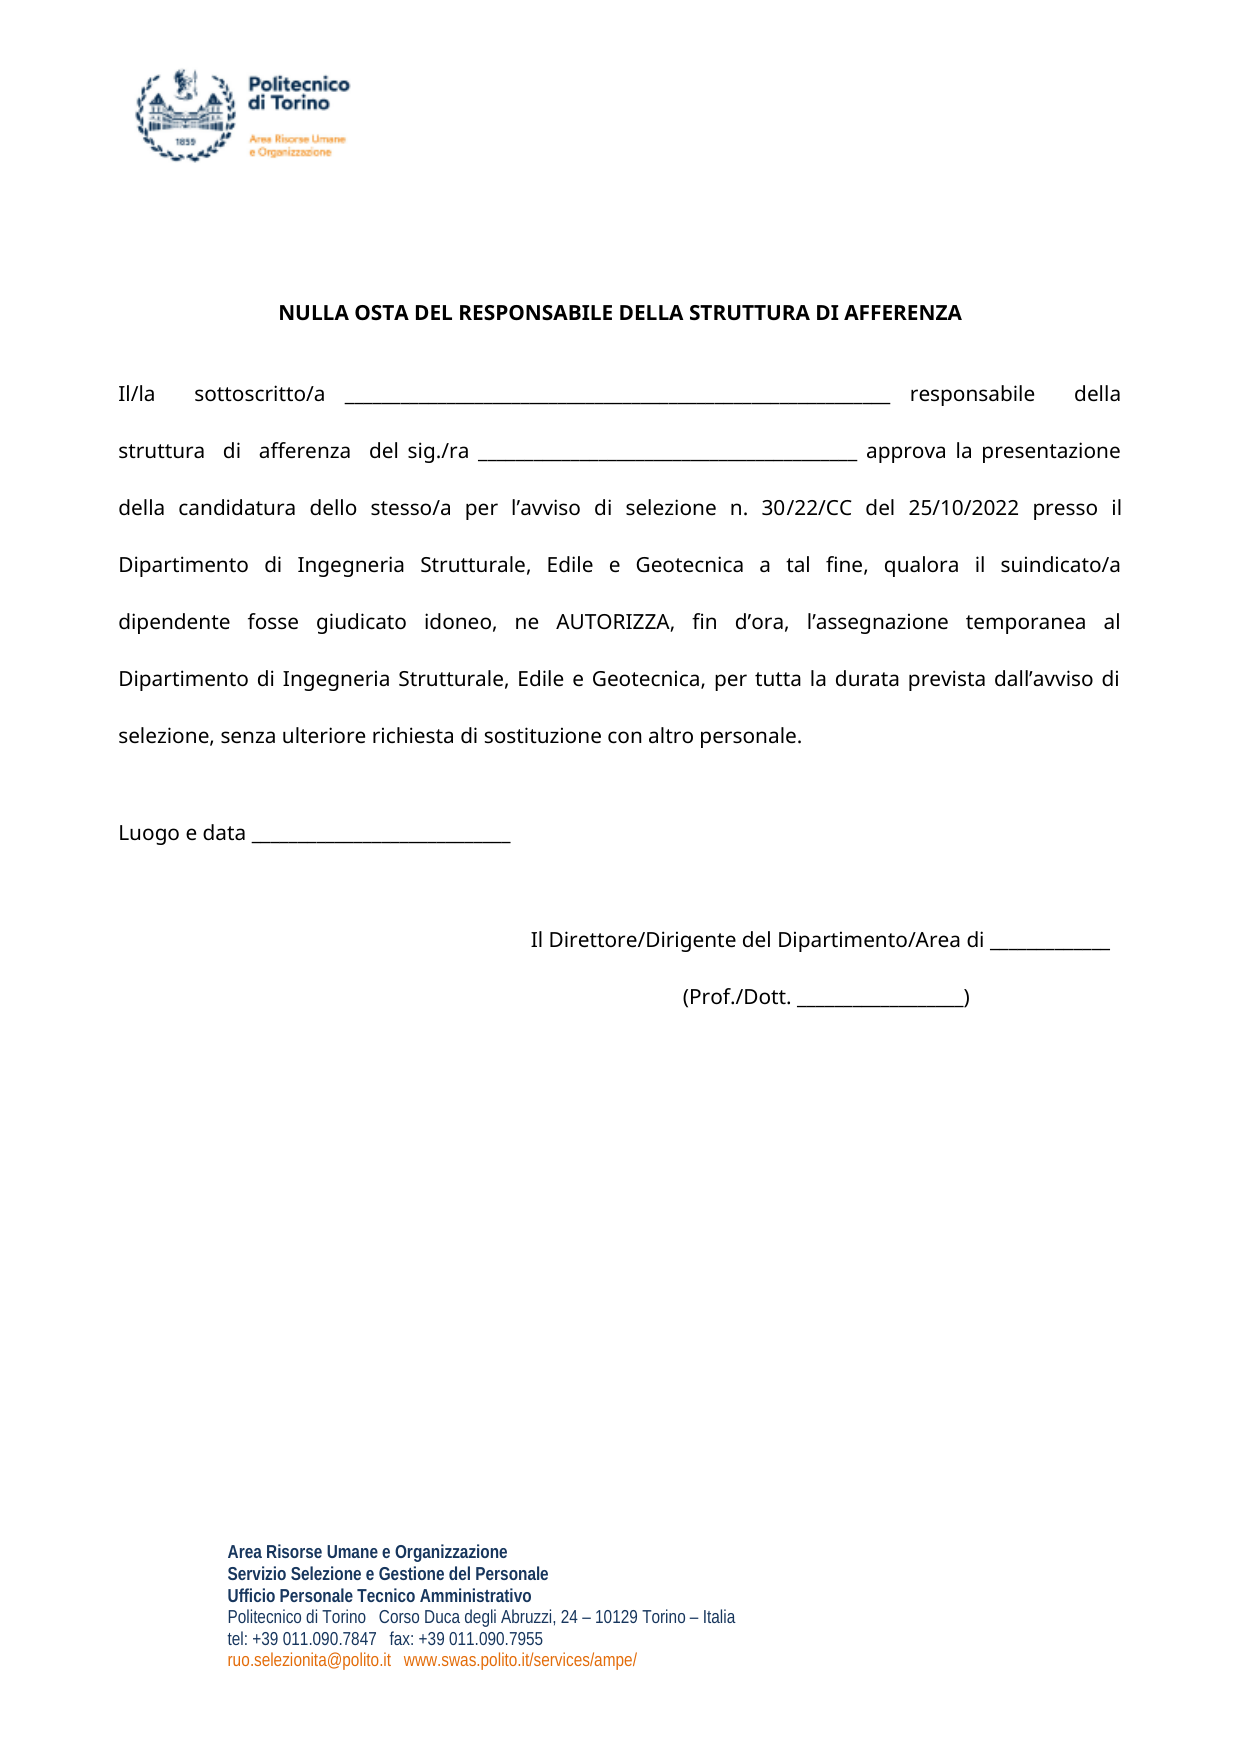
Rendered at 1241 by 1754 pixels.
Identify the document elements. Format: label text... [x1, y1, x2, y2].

text Luogo e data ____________________________ [118, 818, 1122, 847]
text NULLA OSTA DEL RESPONSABILE DELLA STRUTTURA DI AFFERENZA [118, 298, 1122, 326]
text (Prof./Dott. __________________) [531, 982, 1122, 1011]
text Il/la sottoscritto/a ___________________________________________________________ responsabile della struttura di afferenza del sig./ra _________________________________________ approva la presentazione della candidatura dello stesso/a per l’avviso di selezione n. 30/22/CC del 25/10/2022 presso il Dipartimento di Ingegneria Strutturale, Edile e Geotecnica a tal fine, qualora il suindicato/a dipendente fosse giudicato idoneo, ne AUTORIZZA, fin d’ora, l’assegnazione temporanea al Dipartimento di Ingegneria Strutturale, Edile e Geotecnica, per tutta la durata prevista dall’avviso di selezione, senza ulteriore richiesta di sostituzione con altro personale. [118, 379, 1122, 749]
text Il Direttore/Dirigente del Dipartimento/Area di _____________ [531, 925, 1122, 954]
